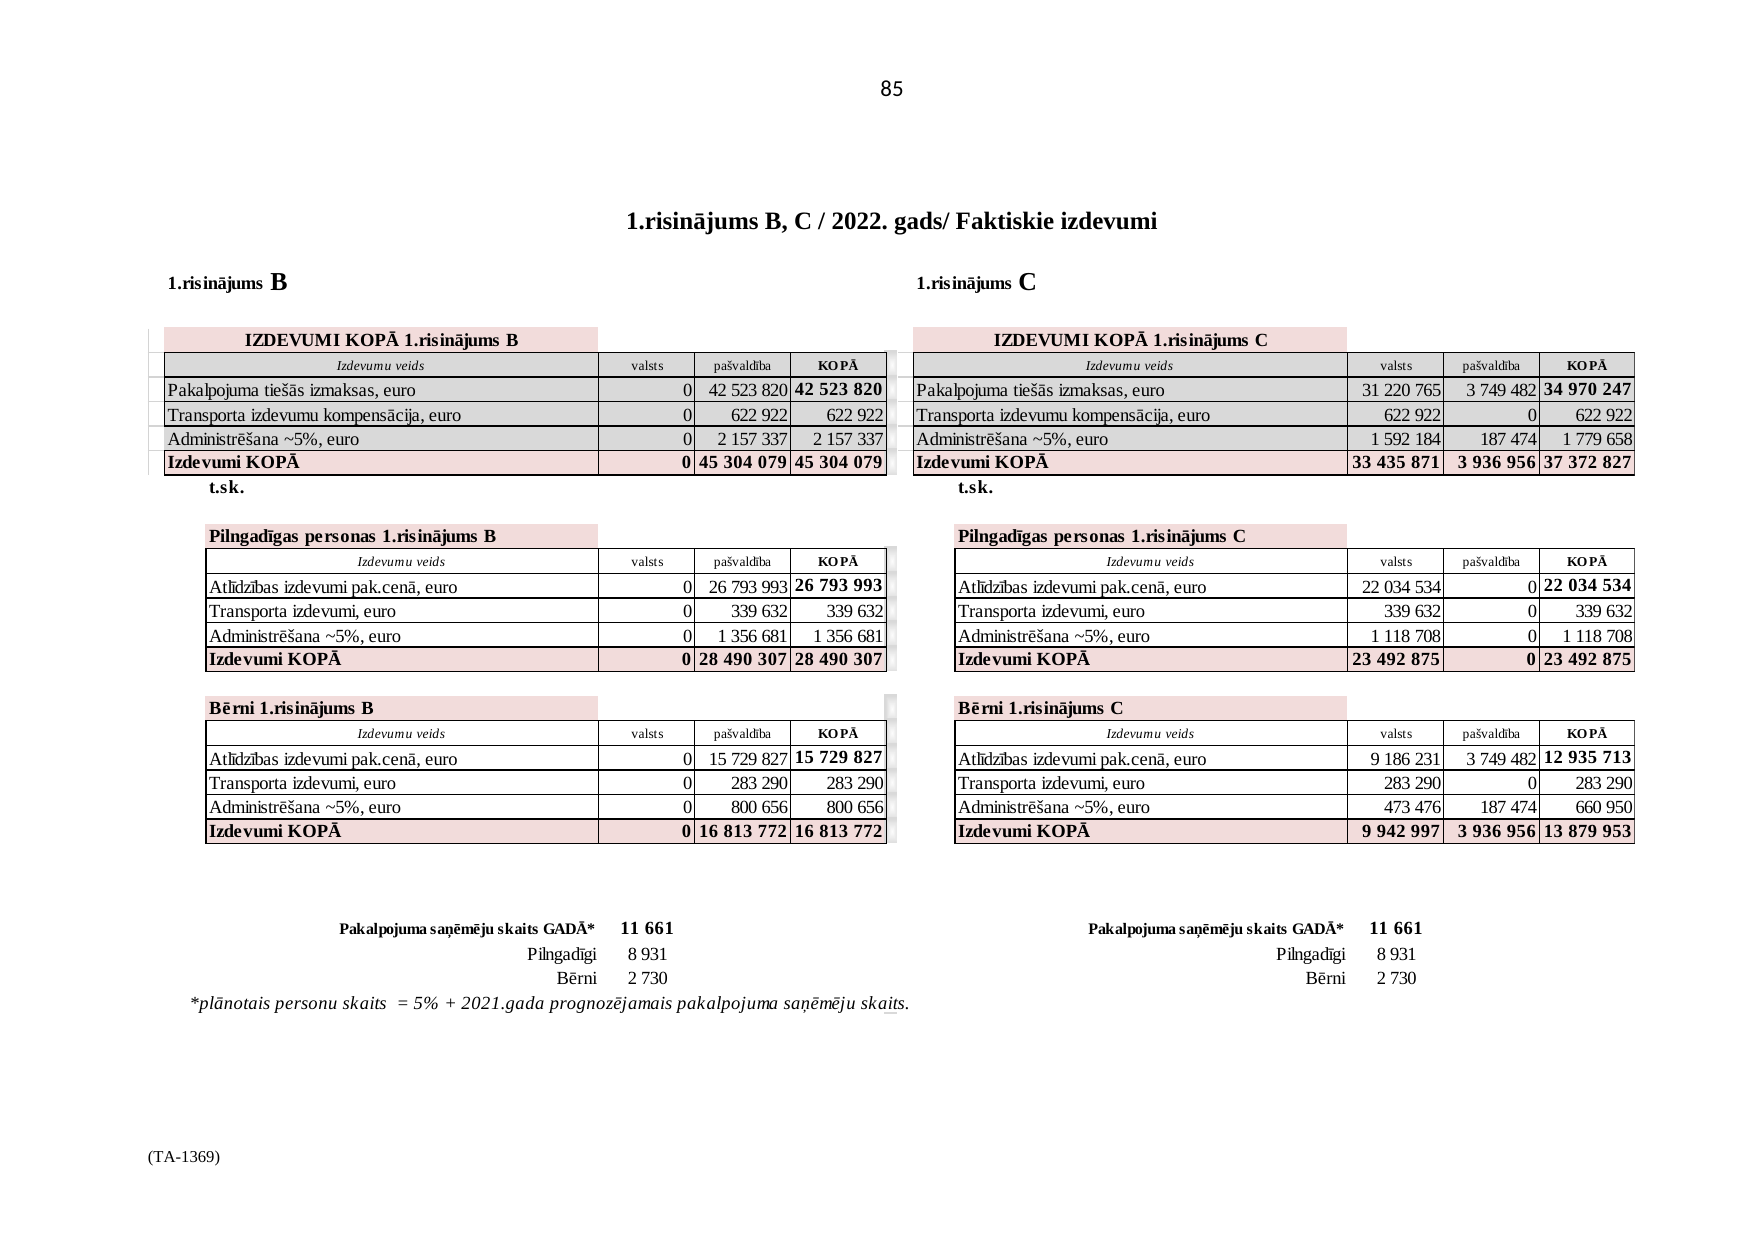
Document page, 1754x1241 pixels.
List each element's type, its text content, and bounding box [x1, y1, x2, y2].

text 1.risinājums B, C / 2022. gads/ Faktiskie izdevumi [148, 206, 1636, 235]
